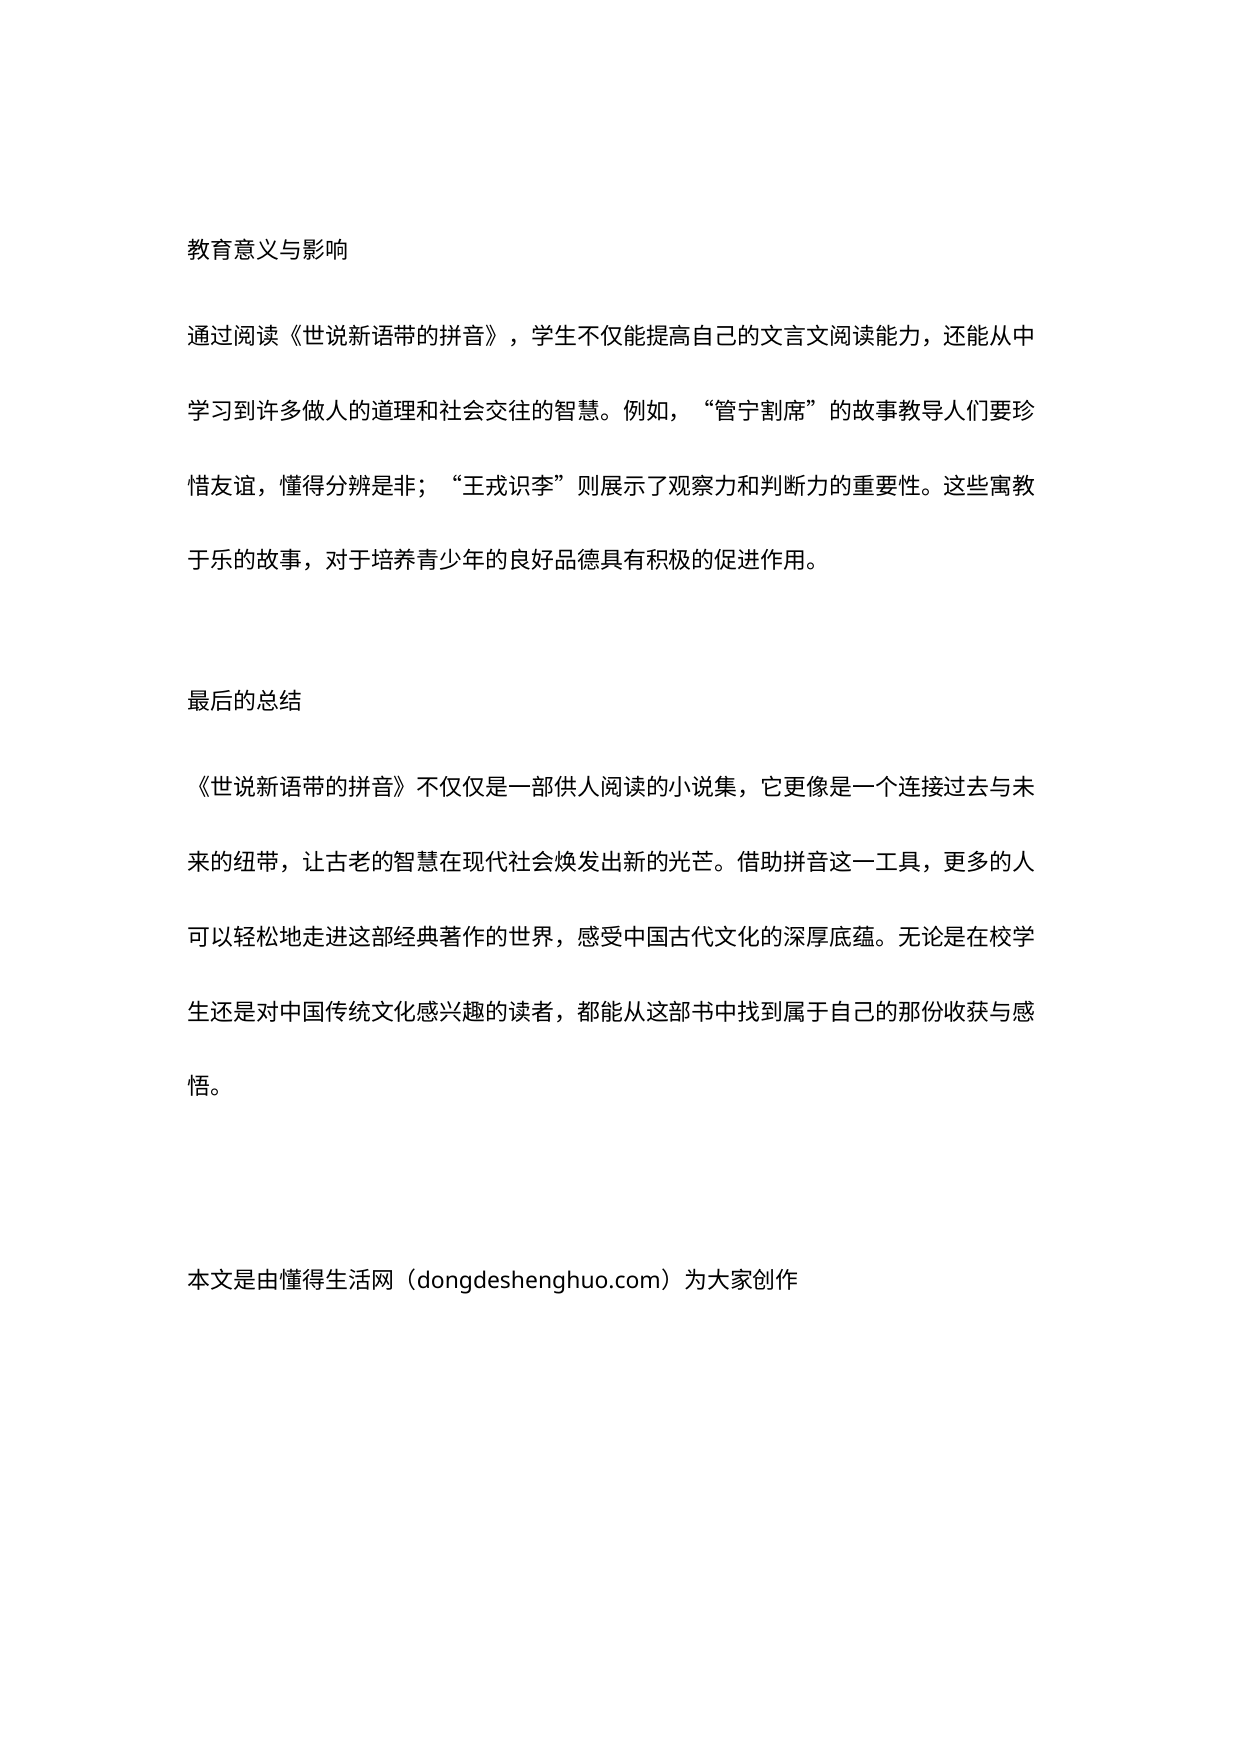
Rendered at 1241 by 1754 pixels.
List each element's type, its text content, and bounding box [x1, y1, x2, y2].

text 本文是由懂得生活网（dongdeshenghuo.com）为大家创作 [187, 1246, 1053, 1311]
text 最后的总结 [187, 667, 1053, 732]
text 《世说新语带的拼音》不仅仅是一部供人阅读的小说集，它更像是一个连接过去与未来的纽带，让古老的智慧在现代社会焕发出新的光芒。借助拼音这一工具，更多的人可以轻松地走进这部经典著作的世界，感受中国古代文化的深厚底蕴。无论是在校学生还是对中国传统文化感兴趣的读者，都能从这部书中找到属于自己的那份收获与感悟。 [187, 753, 1053, 1117]
text 教育意义与影响 [187, 216, 1053, 281]
text 通过阅读《世说新语带的拼音》，学生不仅能提高自己的文言文阅读能力，还能从中学习到许多做人的道理和社会交往的智慧。例如，“管宁割席”的故事教导人们要珍惜友谊，懂得分辨是非；“王戎识李”则展示了观察力和判断力的重要性。这些寓教于乐的故事，对于培养青少年的良好品德具有积极的促进作用。 [187, 302, 1053, 591]
